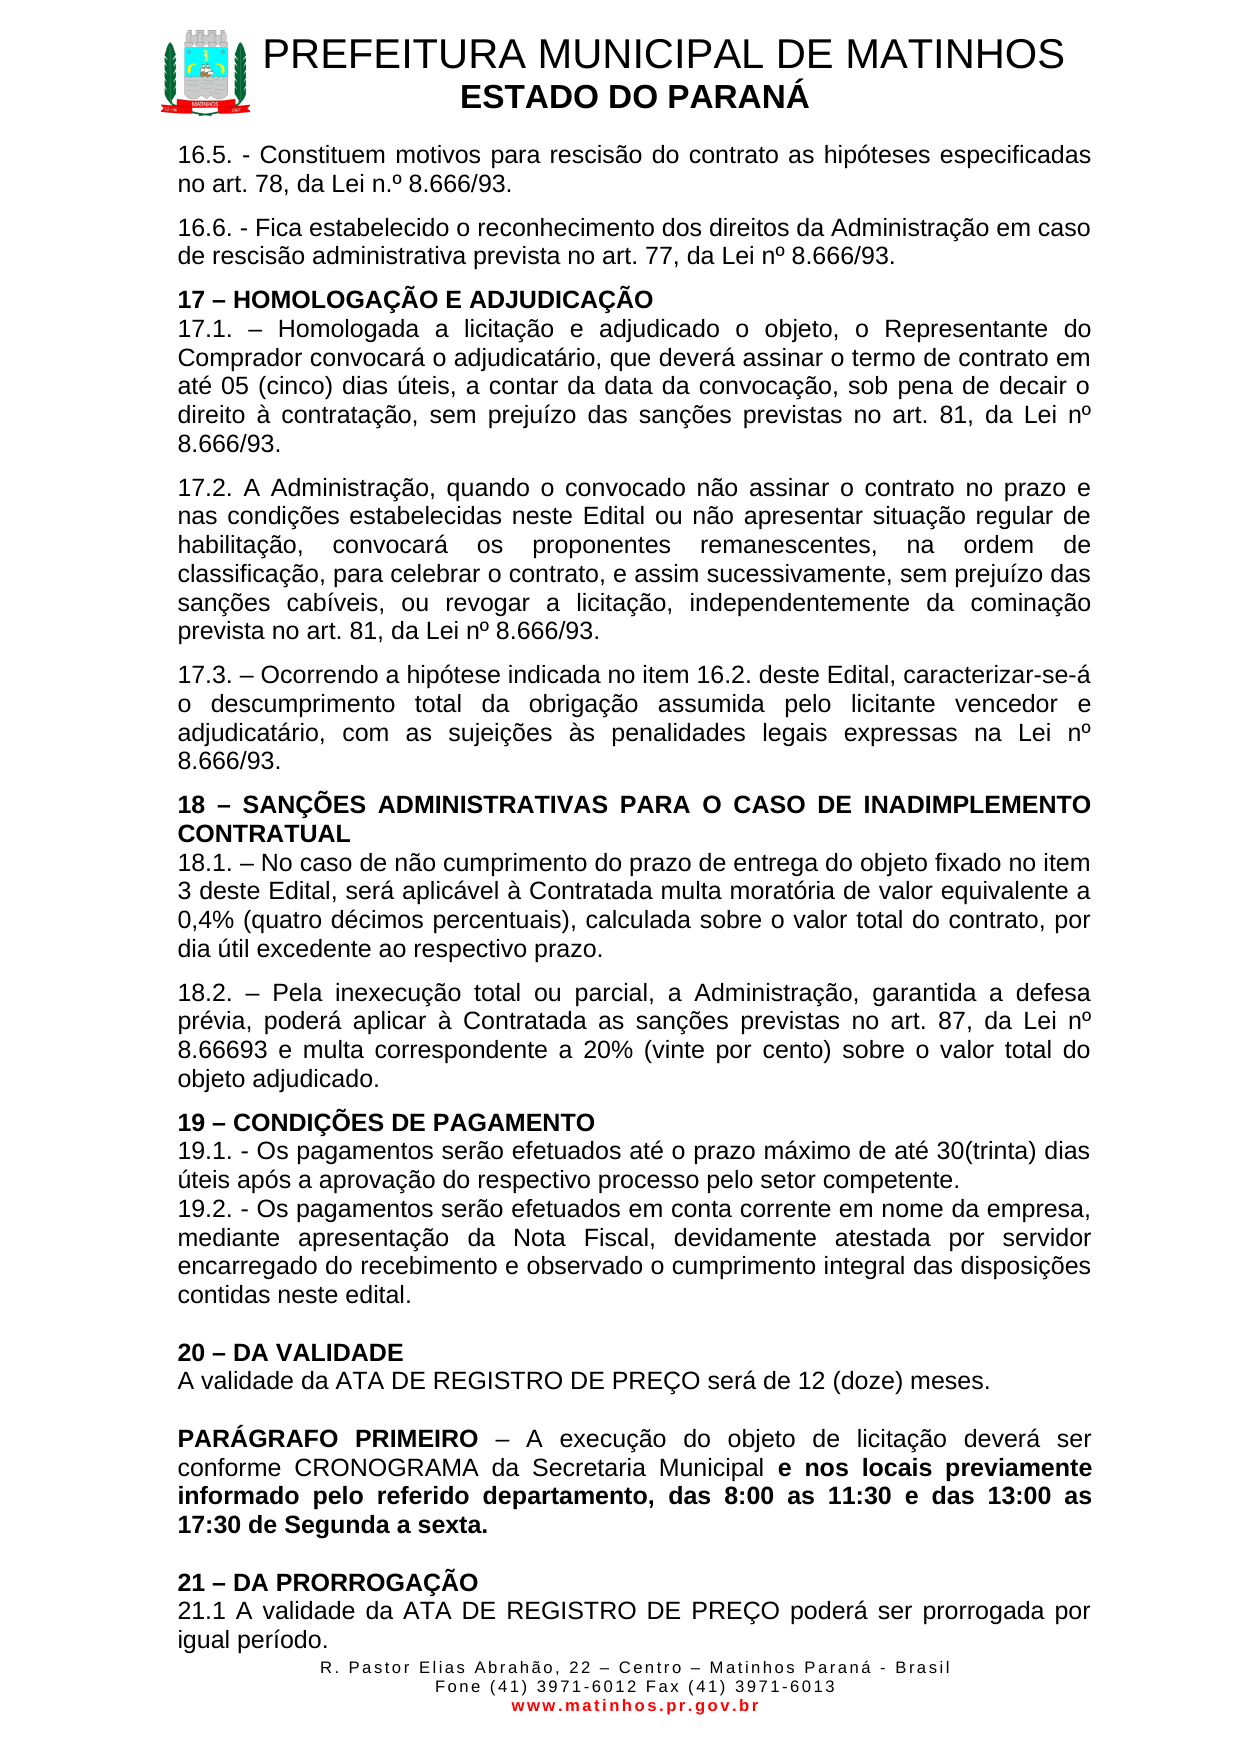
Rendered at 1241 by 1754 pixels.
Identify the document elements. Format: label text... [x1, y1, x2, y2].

text 17 – HOMOLOGAÇÃO E ADJUDICAÇÃO [177, 285, 1093, 314]
text 17.2. A Administração, quando o convocado não assinar o contrato no prazo e nas condições estabelecidas neste Edital ou não apresentar situação regular de habilitação, convocará os proponentes remanescentes, na ordem de classificação, para celebrar o contrato, e assim sucessivamente, sem prejuízo das sanções cabíveis, ou revogar a licitação, independentemente da cominação prevista no art. 81, da Lei nº 8.666/93. [177, 472, 1093, 645]
text 21.1 A validade da ATA DE REGISTRO DE PREÇO poderá ser prorrogada por igual período. [177, 1596, 1093, 1654]
text 17.3. – Ocorrendo a hipótese indicada no item 16.2. deste Edital, caracterizar-se-á o descumprimento total da obrigação assumida pelo licitante vencedor e adjudicatário, com as sujeições às penalidades legais expressas na Lei nº 8.666/93. [177, 660, 1093, 775]
text 18.2. – Pela inexecução total ou parcial, a Administração, garantida a defesa prévia, poderá aplicar à Contratada as sanções previstas no art. 87, da Lei nº 8.66693 e multa correspondente a 20% (vinte por cento) sobre o valor total do objeto adjudicado. [177, 977, 1093, 1092]
text 19.1. - Os pagamentos serão efetuados até o prazo máximo de até 30(trinta) dias úteis após a aprovação do respectivo processo pelo setor competente. [177, 1136, 1093, 1194]
text A validade da ATA DE REGISTRO DE PREÇO será de 12 (doze) meses. [177, 1366, 1093, 1395]
text 21 – DA PRORROGAÇÃO [177, 1567, 1093, 1596]
text 16.6. - Fica estabelecido o reconhecimento dos direitos da Administração em caso de rescisão administrativa prevista no art. 77, da Lei nº 8.666/93. [177, 212, 1093, 270]
text 17.1. – Homologada a licitação e adjudicado o objeto, o Representante do Comprador convocará o adjudicatário, que deverá assinar o termo de contrato em até 05 (cinco) dias úteis, a contar da data da convocação, sob pena de decair o direito à contratação, sem prejuízo das sanções previstas no art. 81, da Lei nº 8.666/93. [177, 314, 1093, 457]
text 20 – DA VALIDADE [177, 1337, 1093, 1366]
text 18 – SANÇÕES ADMINISTRATIVAS PARA O CASO DE INADIMPLEMENTO CONTRATUAL [177, 790, 1093, 847]
text 18.1. – No caso de não cumprimento do prazo de entrega do objeto fixado no item 3 deste Edital, será aplicável à Contratada multa moratória de valor equivalente a 0,4% (quatro décimos percentuais), calculada sobre o valor total do contrato, por dia útil excedente ao respectivo prazo. [177, 847, 1093, 962]
text 16.5. - Constituem motivos para rescisão do contrato as hipóteses especificadas no art. 78, da Lei n.º 8.666/93. [177, 140, 1093, 197]
text 19.2. - Os pagamentos serão efetuados em conta corrente em nome da empresa, mediante apresentação da Nota Fiscal, devidamente atestada por servidor encarregado do recebimento e observado o cumprimento integral das disposições contidas neste edital. [177, 1194, 1093, 1309]
picture [160, 30, 251, 116]
text PARÁGRAFO PRIMEIRO – A execução do objeto de licitação deverá ser conforme CRONOGRAMA da Secretaria Municipal e nos locais previamente informado pelo referido departamento, das 8:00 as 11:30 e das 13:00 as 17:30 de Segunda a sexta. [177, 1424, 1093, 1539]
text 19 – CONDIÇÕES DE PAGAMENTO [177, 1107, 1093, 1136]
